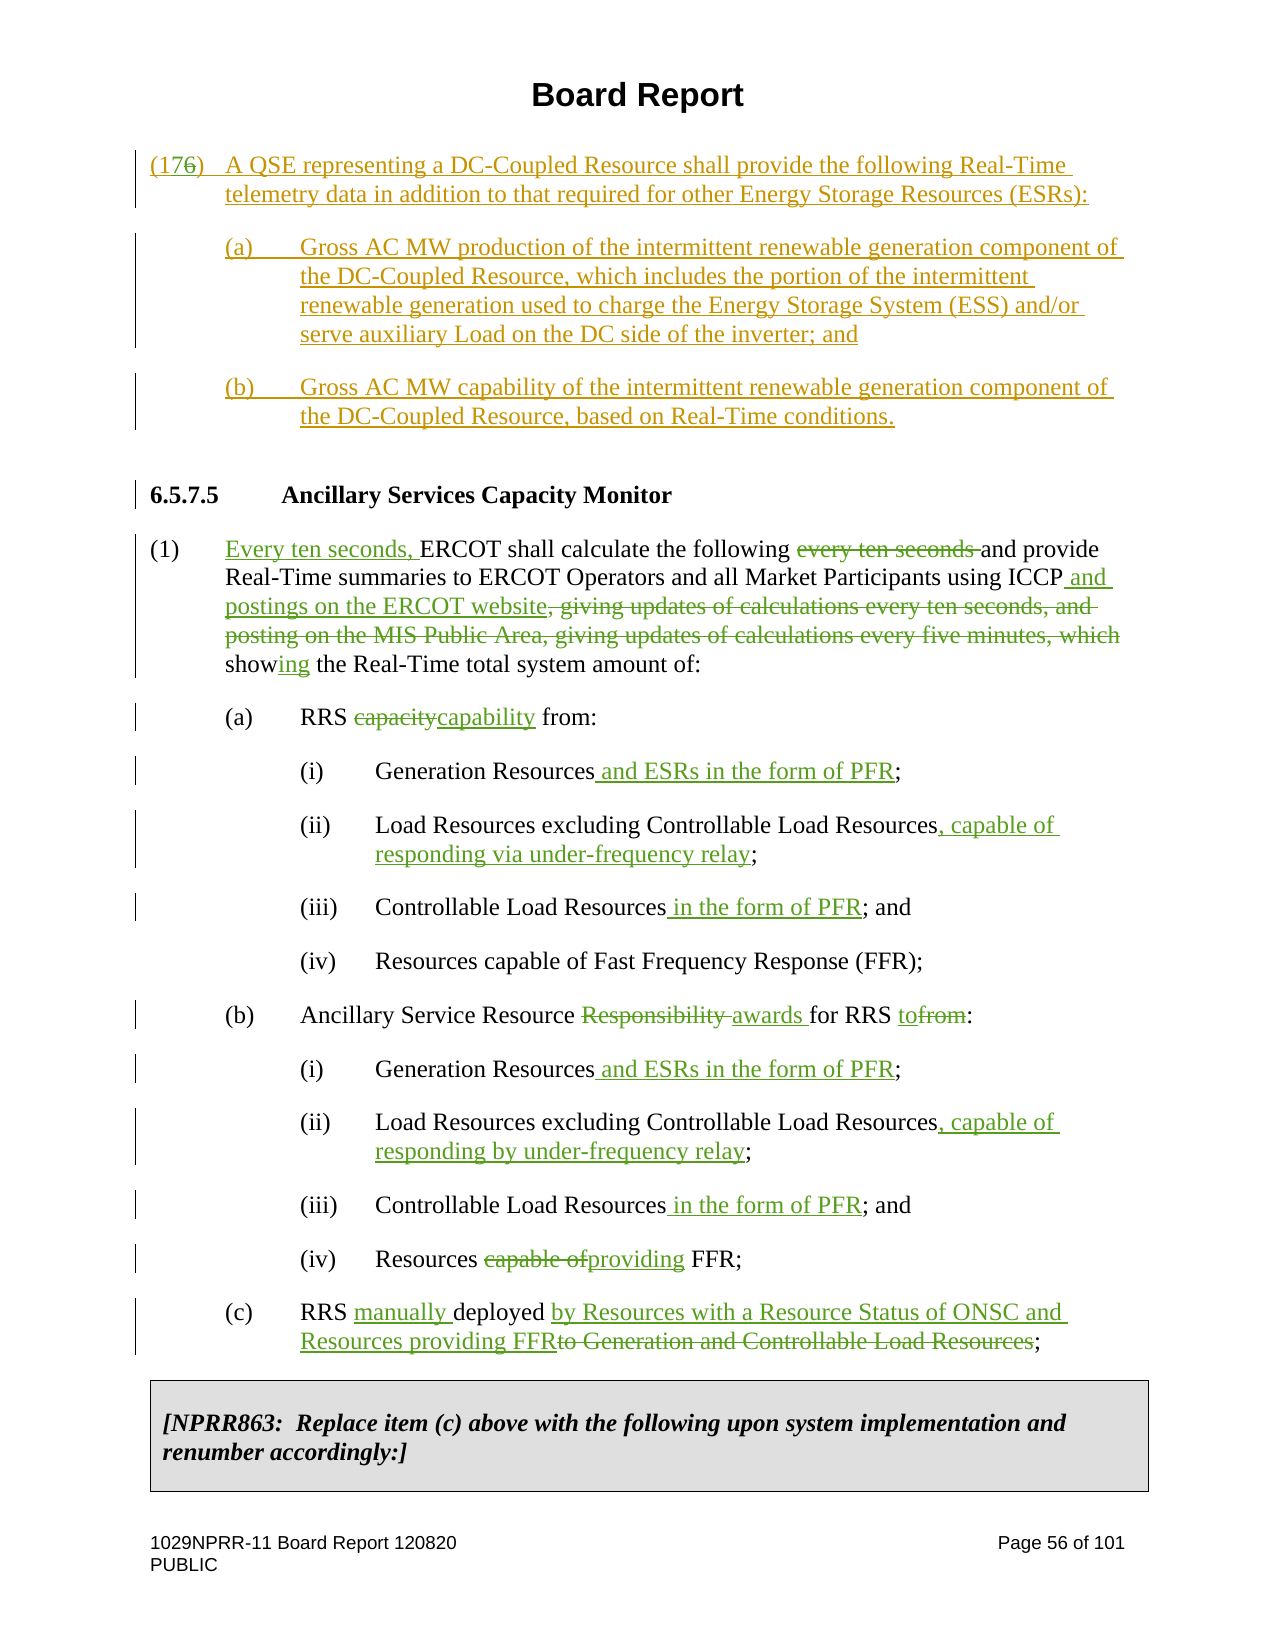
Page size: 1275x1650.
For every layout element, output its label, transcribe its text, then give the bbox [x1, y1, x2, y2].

text (iii) Controllable Load Resources; and [300, 1190, 1125, 1219]
text 6.5.7.5 Ancillary Services Capacity Monitor [150, 480, 1125, 509]
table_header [151, 1381, 1148, 1491]
text (iv) Resources FFR; [300, 1244, 1125, 1272]
text (iv) Resources capable of Fast Frequency Response (FFR); [300, 946, 1125, 975]
text (c) RRS deployed ; [225, 1297, 1125, 1355]
text (b) Ancillary Service Resource for RRS : [225, 1000, 1125, 1029]
text (i) Generation Resources; [300, 756, 1125, 785]
text (i) Generation Resources; [300, 1054, 1125, 1082]
text (iii) Controllable Load Resources; and [300, 892, 1125, 921]
text (ii) Load Resources excluding Controllable Load Resources; [300, 810, 1125, 867]
text (ii) Load Resources excluding Controllable Load Resources; [300, 1107, 1125, 1165]
text (1) ERCOT shall calculate the following and provide Real-Time summaries to ERCOT Operators and all Market Participants using ICCP show the Real-Time total system amount of: [150, 534, 1125, 677]
text (a) RRS from: [225, 702, 1125, 731]
